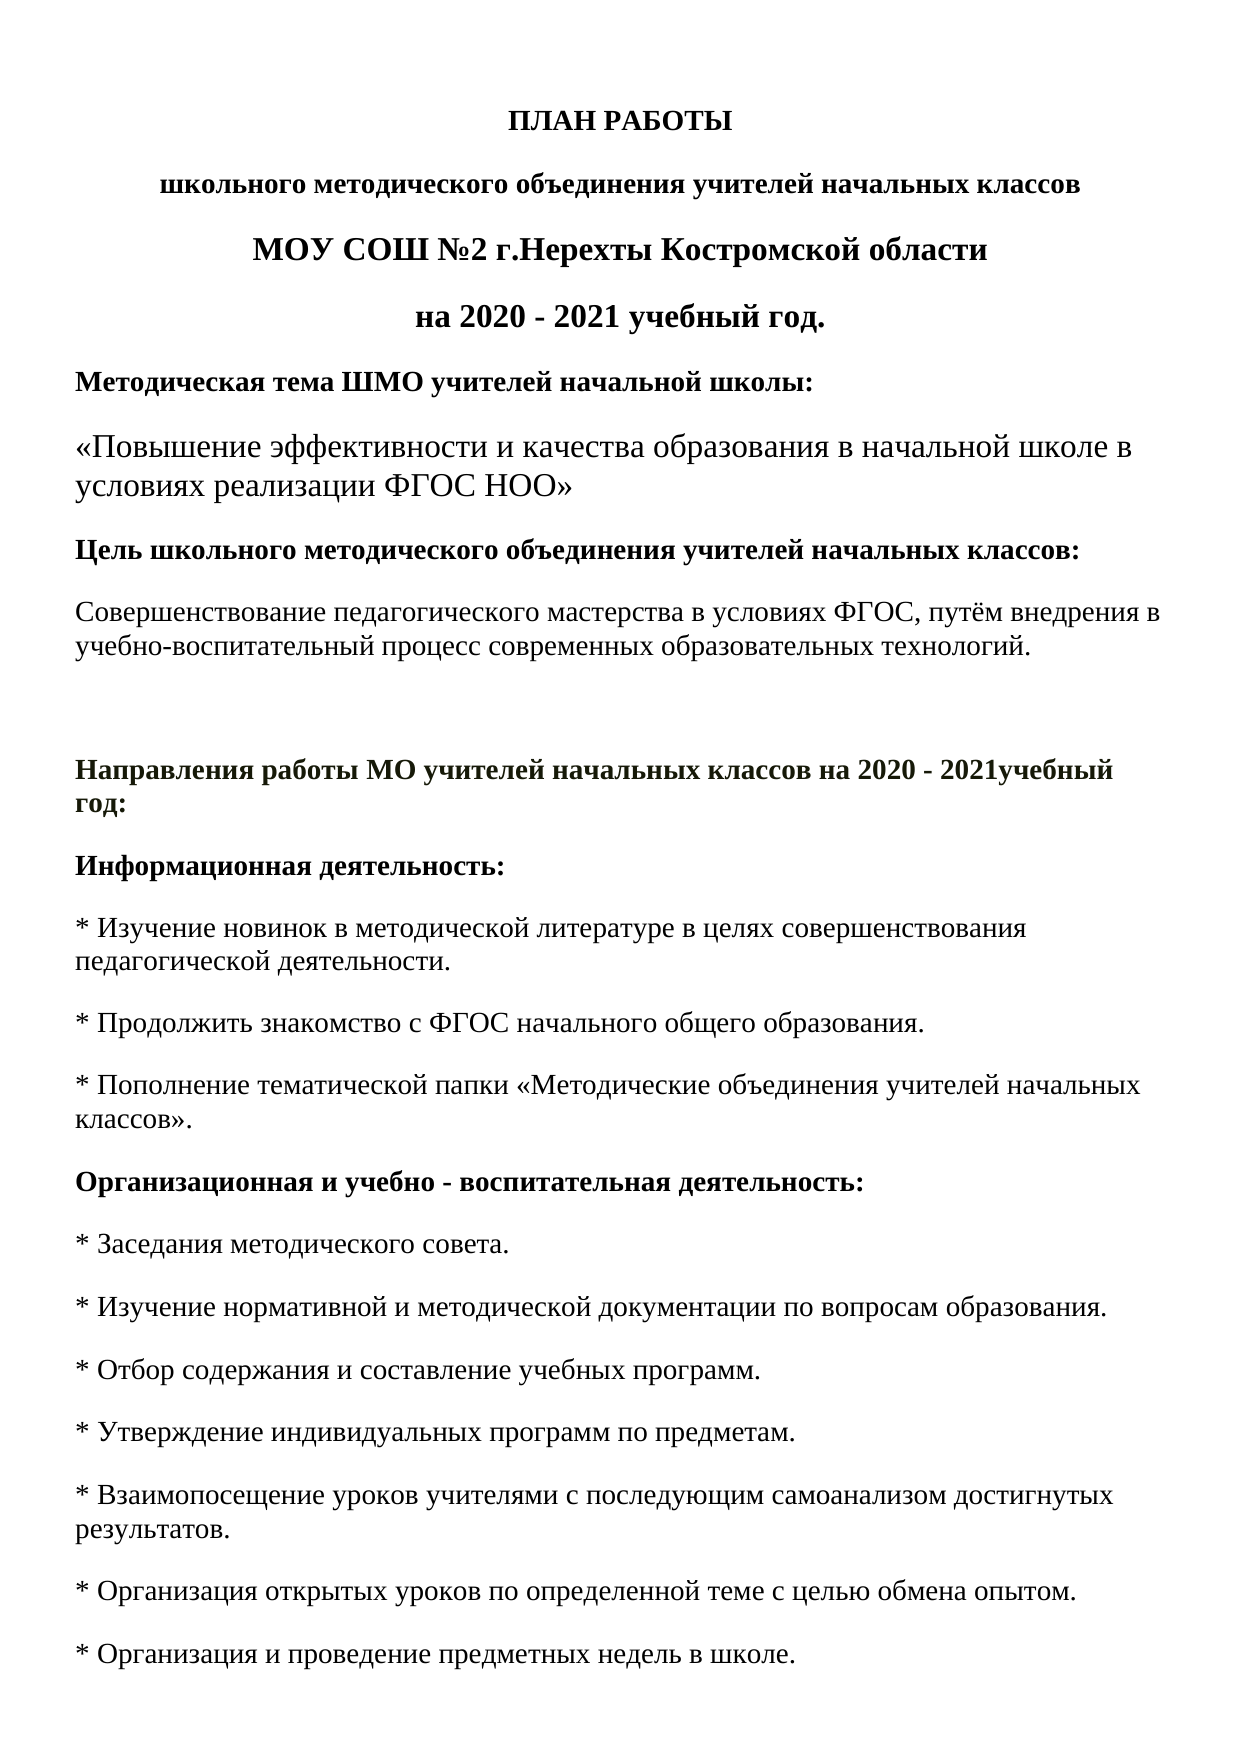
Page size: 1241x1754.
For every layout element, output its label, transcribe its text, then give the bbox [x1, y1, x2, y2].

text * Продолжить знакомство с ФГОС начального общего образования. [75, 1005, 1165, 1039]
text ПЛАН РАБОТЫ [75, 103, 1165, 137]
text Направления работы МО учителей начальных классов на 2020 - 2021учебный год: [75, 752, 1165, 819]
text * Организация открытых уроков по определенной теме с целью обмена опытом. [75, 1573, 1165, 1607]
text * Организация и проведение предметных недель в школе. [75, 1636, 1165, 1670]
text * Изучение новинок в методической литературе в целях совершенствования педагогической деятельности. [75, 910, 1165, 977]
text * Взаимопосещение уроков учителями с последующим самоанализом достигнутых результатов. [75, 1477, 1165, 1544]
text «Повышение эффективности и качества образования в начальной школе в условиях реализации ФГОС НОО» [75, 427, 1165, 503]
text * Утверждение индивидуальных программ по предметам. [75, 1414, 1165, 1448]
text Организационная и учебно - воспитательная деятельность: [75, 1164, 1165, 1197]
text Информационная деятельность: [75, 848, 1165, 881]
text школьного методического объединения учителей начальных классов [75, 166, 1165, 200]
text * Заседания методического совета. [75, 1226, 1165, 1260]
text Совершенствование педагогического мастерства в условиях ФГОС, путём внедрения в учебно-воспитательный процесс современных образовательных технологий. [75, 594, 1165, 662]
text Цель школьного методического объединения учителей начальных классов: [75, 532, 1165, 565]
text на 2020 - 2021 учебный год. [75, 296, 1165, 335]
text Методическая тема ШМО учителей начальной школы: [75, 364, 1165, 397]
text * Пополнение тематической папки «Методические объединения учителей начальных классов». [75, 1067, 1165, 1134]
text * Изучение нормативной и методической документации по вопросам образования. [75, 1289, 1165, 1323]
text * Отбор содержания и составление учебных программ. [75, 1352, 1165, 1385]
text МОУ СОШ №2 г.Нерехты Костромской области [75, 229, 1165, 267]
